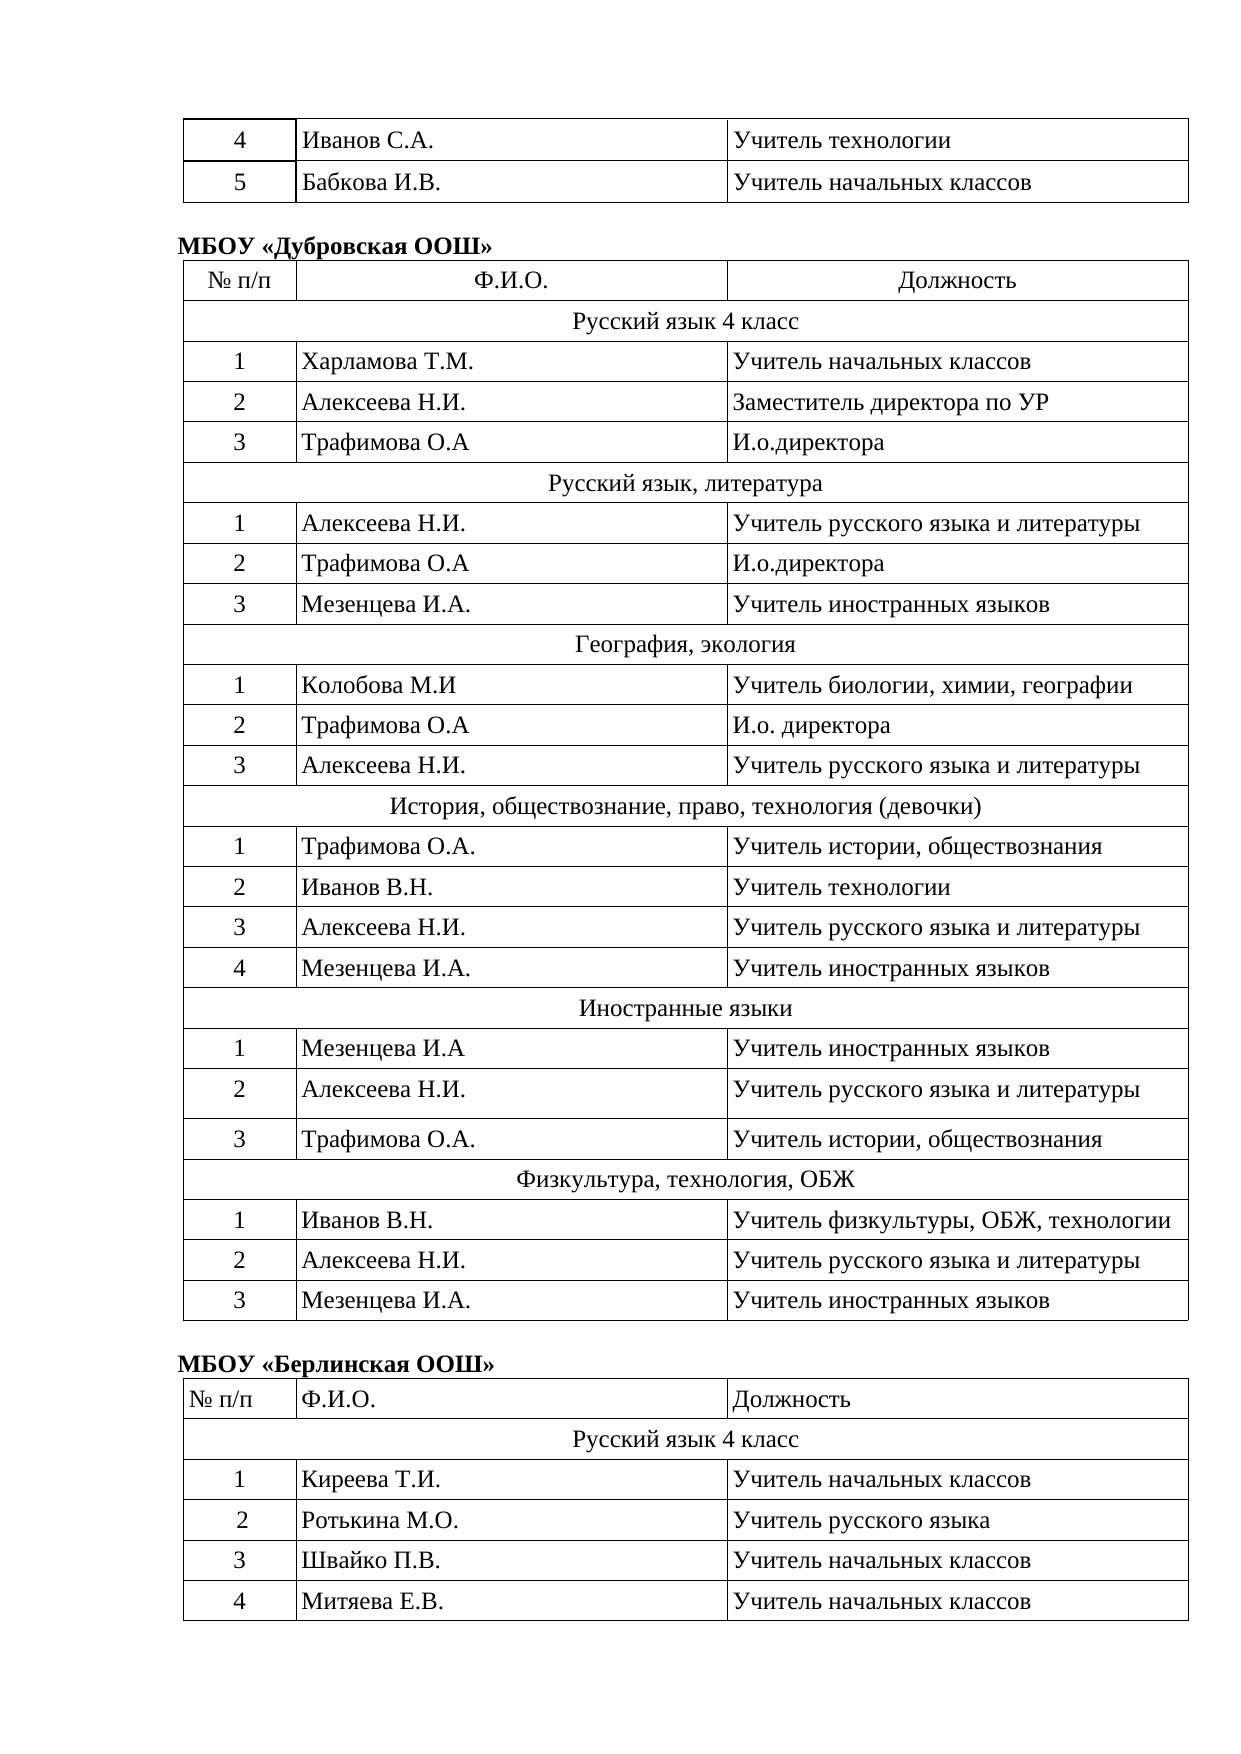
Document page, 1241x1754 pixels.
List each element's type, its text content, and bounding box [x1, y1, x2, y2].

table_cell Учитель русского языка и литературы [728, 1240, 1188, 1280]
table_cell Иванов В.Н. [297, 1200, 727, 1239]
table_cell Учитель физкультуры, ОБЖ, технологии [728, 1200, 1188, 1239]
table_cell Харламова Т.М. [297, 342, 727, 381]
table_cell Учитель русского языка [728, 1500, 1188, 1539]
table_cell 1 [184, 503, 296, 543]
table_cell Учитель начальных классов [728, 1460, 1188, 1499]
table_cell Русский язык 4 класс [184, 1419, 1188, 1459]
table_cell 1 [184, 665, 296, 704]
table_cell 2 [184, 867, 296, 906]
table_header № п/п [184, 261, 296, 300]
table_cell Мезенцева И.А. [297, 584, 727, 623]
table_cell Учитель технологии [728, 867, 1188, 906]
table_cell 4 [184, 120, 295, 160]
table_cell Мезенцева И.А. [297, 948, 727, 987]
table_header Ф.И.О. [297, 261, 727, 300]
table_cell Алексеева Н.И. [297, 1069, 727, 1118]
table_cell 2 [184, 1240, 296, 1280]
table_cell Учитель иностранных языков [728, 584, 1188, 623]
table_cell Трафимова О.А. [297, 1119, 727, 1158]
text МБОУ «Берлинская ООШ» [177, 1349, 1152, 1378]
table_cell Учитель иностранных языков [728, 1029, 1188, 1068]
table_cell Учитель русского языка и литературы [728, 503, 1188, 543]
table_cell 3 [184, 422, 296, 462]
table_cell Колобова М.И [297, 665, 727, 704]
table_cell Иностранные языки [184, 988, 1188, 1028]
table_cell Учитель иностранных языков [728, 948, 1188, 987]
table_cell Учитель начальных классов [728, 1541, 1188, 1580]
table_cell 2 [184, 1069, 296, 1118]
table_cell И.о.директора [728, 422, 1188, 462]
table_cell Алексеева Н.И. [297, 1240, 727, 1280]
table_cell Учитель начальных классов [728, 342, 1188, 381]
table_cell 1 [184, 1200, 296, 1239]
table_cell Русский язык 4 класс [184, 301, 1188, 341]
table_cell Учитель начальных классов [728, 161, 1188, 202]
table_cell Учитель технологии [728, 119, 1188, 160]
table_cell Алексеева Н.И. [297, 907, 727, 947]
table_cell Учитель русского языка и литературы [728, 746, 1188, 785]
table_cell География, экология [184, 625, 1188, 664]
table_cell 3 [184, 584, 296, 623]
table_header № п/п [184, 1379, 296, 1418]
table_cell Учитель биологии, химии, географии [728, 665, 1188, 704]
table_cell Алексеева Н.И. [297, 503, 727, 543]
table_cell 2 [184, 705, 296, 745]
table_cell 4 [184, 948, 296, 987]
table_cell Учитель истории, обществознания [728, 1119, 1188, 1158]
table_cell Трафимова О.А [297, 422, 727, 462]
table_cell 2 [184, 544, 296, 583]
table_cell 3 [184, 746, 296, 785]
table_cell Учитель иностранных языков [728, 1281, 1188, 1320]
table_cell Алексеева Н.И. [297, 382, 727, 421]
table_cell Трафимова О.А [297, 544, 727, 583]
table_cell Заместитель директора по УР [728, 382, 1188, 421]
table_header Должность [728, 261, 1188, 300]
table_cell Учитель истории, обществознания [728, 827, 1188, 866]
table_header Ф.И.О. [297, 1379, 727, 1418]
table_cell 1 [184, 1460, 296, 1499]
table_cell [728, 1581, 1188, 1620]
text МБОУ «Дубровская ООШ» [177, 231, 1152, 260]
table_cell 3 [184, 907, 296, 947]
table_cell Ротькина М.О. [297, 1500, 727, 1539]
table_cell 1 [184, 342, 296, 381]
table_header Должность [728, 1379, 1188, 1418]
table_cell Мезенцева И.А. [297, 1281, 727, 1320]
table_cell Митяева Е.В. [297, 1581, 727, 1620]
table_cell 3 [184, 1119, 296, 1158]
table_cell Швайко П.В. [297, 1541, 727, 1580]
table_cell 1 [184, 827, 296, 866]
table_cell Физкультура, технология, ОБЖ [184, 1160, 1188, 1199]
table_cell 1 [184, 1029, 296, 1068]
table_cell 2 [184, 1500, 296, 1539]
table_cell 5 [184, 162, 295, 202]
table_cell 2 [184, 382, 296, 421]
table_cell Иванов В.Н. [297, 867, 727, 906]
table_cell Киреева Т.И. [297, 1460, 727, 1499]
table_cell История, обществознание, право, технология (девочки) [184, 786, 1188, 826]
table_cell И.о. директора [728, 705, 1188, 745]
table_cell Бабкова И.В. [297, 161, 727, 202]
table_cell Учитель русского языка и литературы [728, 1069, 1188, 1118]
table_cell Трафимова О.А [297, 705, 727, 745]
table_cell Учитель русского языка и литературы [728, 907, 1188, 947]
table_cell Мезенцева И.А [297, 1029, 727, 1068]
table_cell Трафимова О.А. [297, 827, 727, 866]
table_cell 3 [184, 1281, 296, 1320]
table_cell Иванов С.А. [297, 119, 727, 160]
table_cell Русский язык, литература [184, 463, 1188, 502]
table_cell 4 [184, 1581, 296, 1620]
table_cell И.о.директора [728, 544, 1188, 583]
table_cell Алексеева Н.И. [297, 746, 727, 785]
table_cell 3 [184, 1541, 296, 1580]
